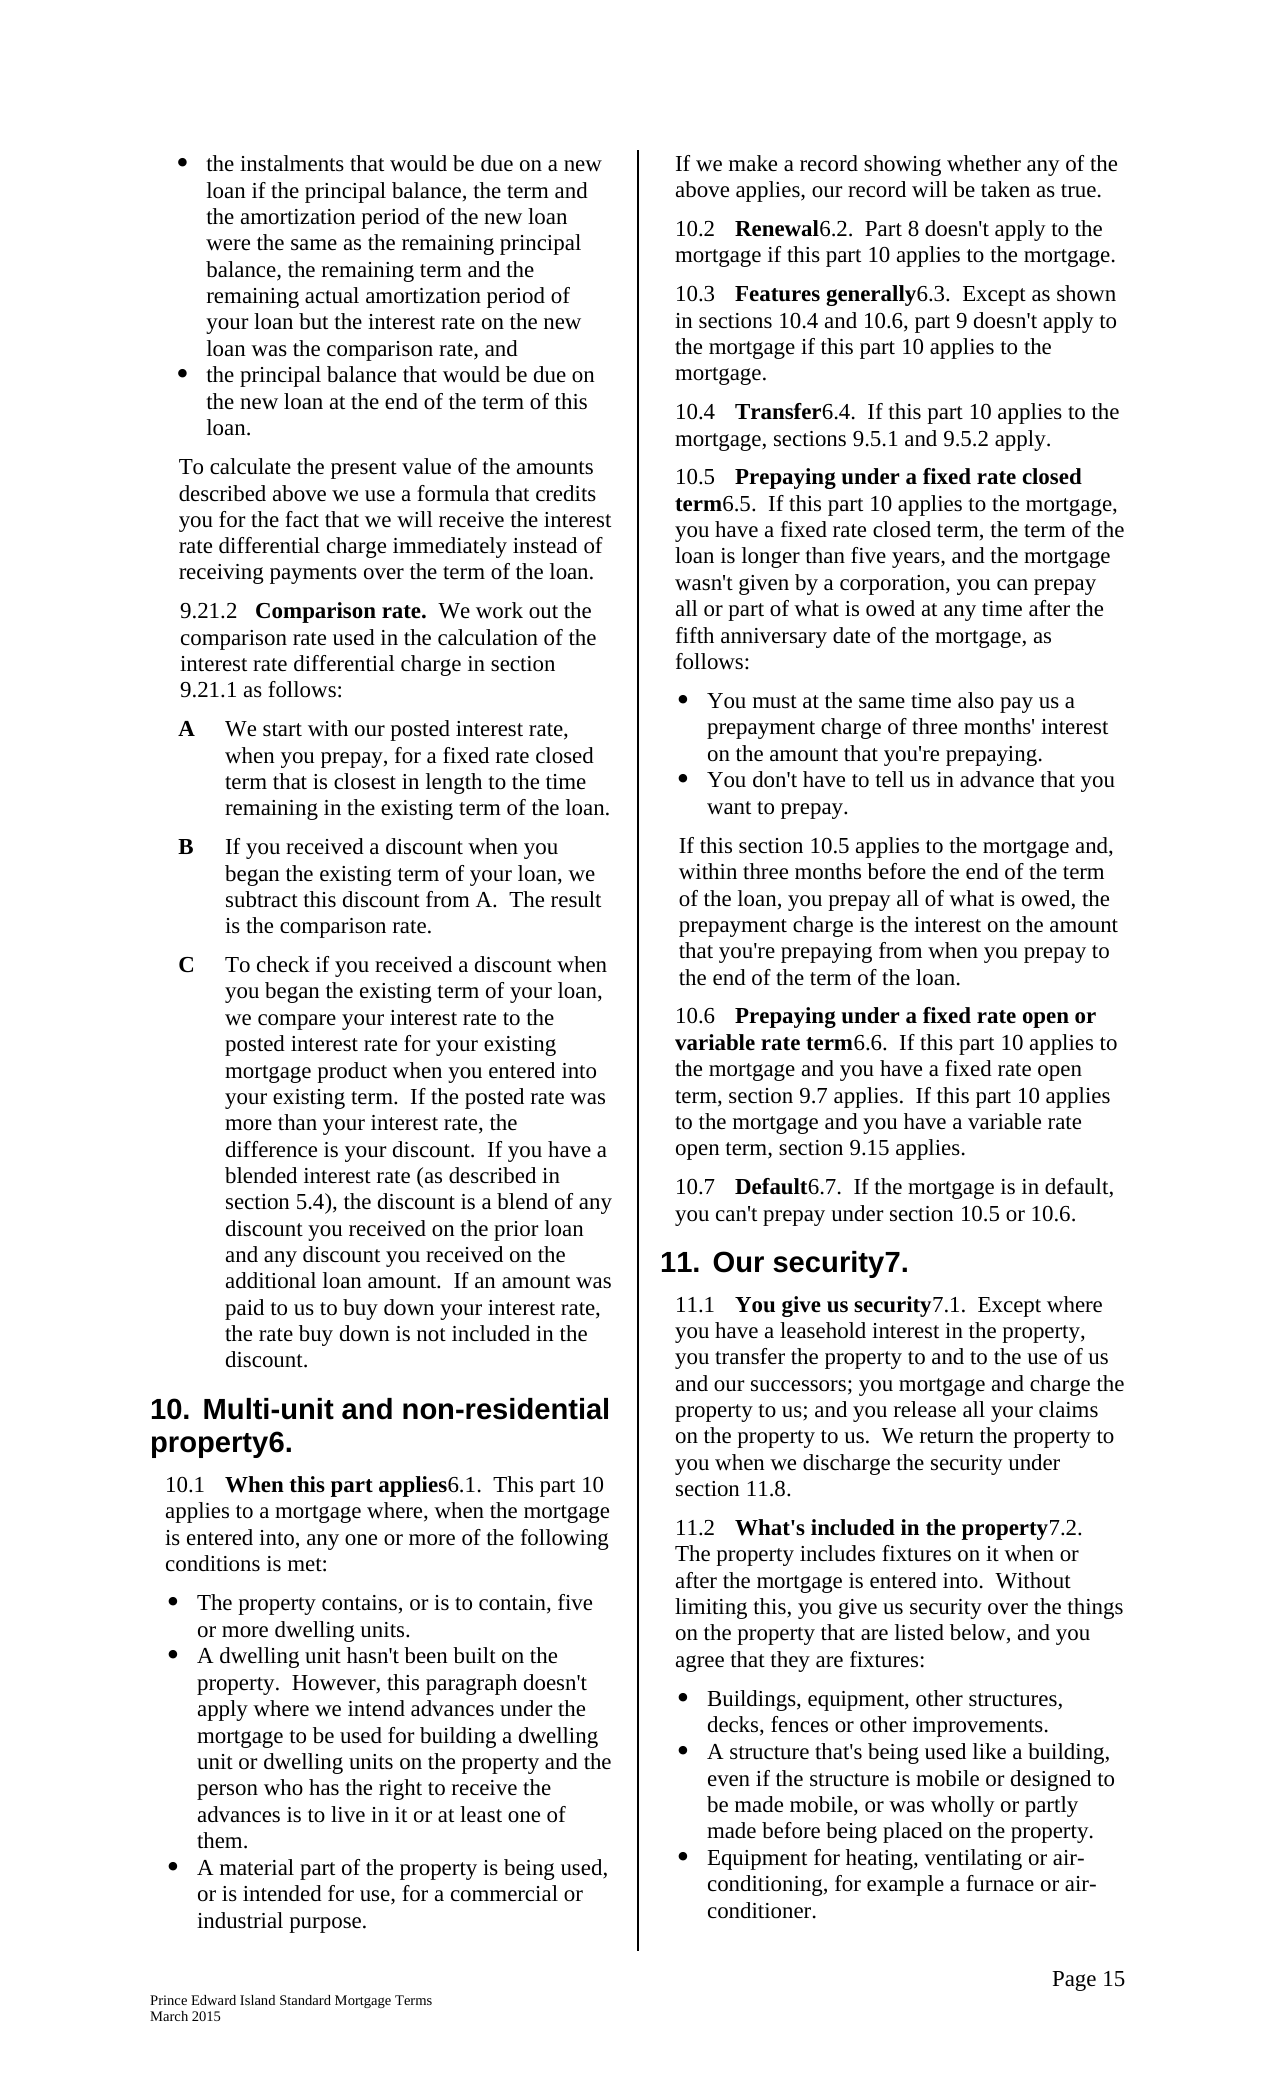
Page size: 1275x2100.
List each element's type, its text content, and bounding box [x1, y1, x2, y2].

text Renewal . Part 4 doesn't apply to the mortgage if this part 6 applies to the mortgage. [675, 215, 1125, 268]
text You give us security . Except where you have a leasehold interest in the property, you transfer the property to and to the use of us and our successors; you mortgage and charge the property to us; and you release all your claims on the property to us. We return the property to you when we discharge the security under section 7.8. [675, 1291, 1125, 1502]
text Transfer . If this part 6 applies to the mortgage, sections 5.5.1 and 5.5.2 apply. [675, 398, 1125, 451]
text You don't have to tell us in advance that you want to prepay. [679, 766, 1125, 819]
text A structure that's being used like a building, even if the structure is mobile or designed to be made mobile, or was wholly or partly made before being placed on the property. [679, 1738, 1125, 1844]
text Default . If the mortgage is in default, you can't prepay under section 6.5 or 6.6. [675, 1173, 1125, 1226]
text Comparison rate. We work out the comparison rate used in the calculation of the interest rate differential charge in section 5.21.1 as follows: [180, 597, 615, 703]
text the instalments that would be due on a new loan if the principal balance, the term and the amortization period of the new loan were the same as the remaining principal balance, the remaining term and the remaining actual amortization period of your loan but the interest rate on the new loan was the comparison rate, and [178, 150, 615, 361]
text Multi-unit and non-residential property . [150, 1392, 615, 1459]
text You must at the same time also pay us a prepayment charge of three months' interest on the amount that you're prepaying. [679, 687, 1125, 766]
text What's included in the property . The property includes fixtures on it when or after the mortgage is entered into. Without limiting this, you give us security over the things on the property that are listed below, and you agree that they are fixtures: [675, 1514, 1125, 1672]
text The property contains, or is to contain, five or more dwelling units. [169, 1589, 615, 1642]
text the principal balance that would be due on the new loan at the end of the term of this loan. [178, 361, 615, 441]
text C To check if you received a discount when you began the existing term of your loan, we compare your interest rate to the posted interest rate for your existing mortgage product when you entered into your existing term. If the posted rate was more than your interest rate, the difference is your discount. If you have a blended interest rate (as described in section 1.4), the discount is a blend of any discount you received on the prior loan and any discount you received on the additional loan amount. If an amount was paid to us to buy down your interest rate, the rate buy down is not included in the discount. [178, 951, 615, 1373]
text Equipment for heating, ventilating or air-conditioning, for example a furnace or air-conditioner. [679, 1844, 1125, 1923]
text Our security . [660, 1245, 1125, 1278]
text When this part applies . This part 6 applies to a mortgage where, when the mortgage is entered into, any one or more of the following conditions is met: [165, 1471, 615, 1577]
text Prepaying under a fixed rate closed term . If this part 6 applies to the mortgage, you have a fixed rate closed term, the term of the loan is longer than five years, and the mortgage wasn't given by a corporation, you can prepay all or part of what is owed at any time after the fifth anniversary date of the mortgage, as follows: [675, 463, 1125, 674]
text If this section 6.5 applies to the mortgage and, within three months before the end of the term of the loan, you prepay all of what is owed, the prepayment charge is the interest on the amount that you're prepaying from when you prepay to the end of the term of the loan. [679, 832, 1125, 990]
text Prepaying under a fixed rate open or variable rate term . If this part 6 applies to the mortgage and you have a fixed rate open term, section 5.7 applies. If this part 6 applies to the mortgage and you have a variable rate open term, section 5.15 applies. [675, 1003, 1125, 1161]
list To calculate the present value of the amounts described above we use a formula that credits you for the fact that we will receive the interest rate differential charge immediately instead of receiving payments over the term of the loan. [178, 453, 615, 585]
text A We start with our posted interest rate, when you prepay, for a fixed rate closed term that is closest in length to the time remaining in the existing term of the loan. [178, 715, 615, 821]
text If we make a record showing whether any of the above applies, our record will be taken as true. [675, 150, 1125, 203]
text Features generally . Except as shown in sections 6.4 and 6.6, part 5 doesn't apply to the mortgage if this part 6 applies to the mortgage. [675, 280, 1125, 386]
text A dwelling unit hasn't been built on the property. However, this paragraph doesn't apply where we intend advances under the mortgage to be used for building a dwelling unit or dwelling units on the property and the person who has the right to receive the advances is to live in it or at least one of them. [169, 1642, 615, 1853]
text Buildings, equipment, other structures, decks, fences or other improvements. [679, 1685, 1125, 1738]
text A material part of the property is being used, or is intended for use, for a commercial or industrial purpose. [169, 1853, 615, 1933]
text B If you received a discount when you began the existing term of your loan, we subtract this discount from A. The result is the comparison rate. [178, 833, 615, 939]
